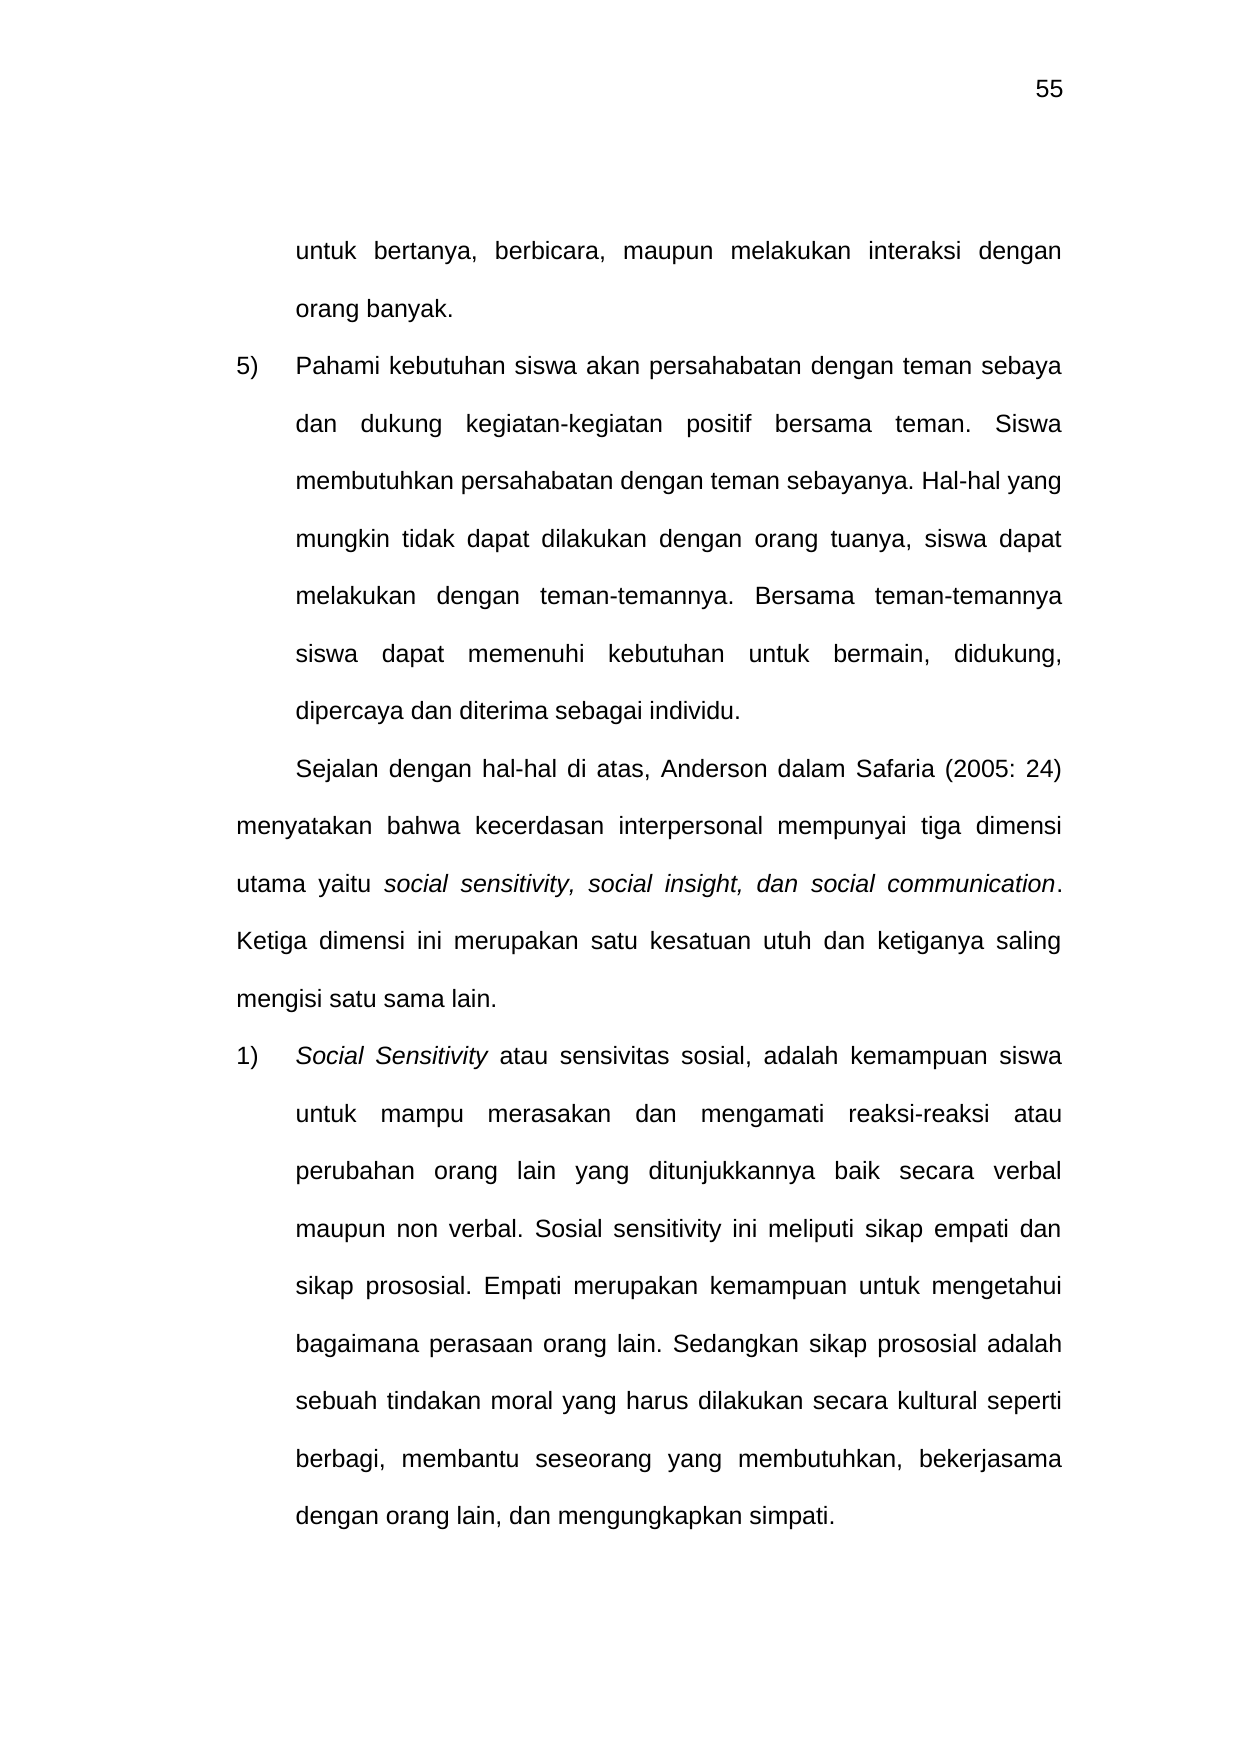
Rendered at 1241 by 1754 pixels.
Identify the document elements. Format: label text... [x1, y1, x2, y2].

list Social Sensitivity atau sensivitas sosial, adalah kemampuan siswa untuk mampu merasakan dan mengamati reaksi-reaksi atau perubahan orang lain yang ditunjukkannya baik secara verbal maupun non verbal. Sosial sensitivity ini meliputi sikap empati dan sikap prososial. Empati merupakan kemampuan untuk mengetahui bagaimana perasaan orang lain. Sedangkan sikap prososial adalah sebuah tindakan moral yang harus dilakukan secara kultural seperti berbagi, membantu seseorang yang membutuhkan, bekerjasama dengan orang lain, dan mengungkapkan simpati. [236, 1041, 1063, 1530]
list Sejalan dengan hal-hal di atas, Anderson dalam Safaria (2005: 24) menyatakan bahwa kecerdasan interpersonal mempunyai tiga dimensi utama yaitu social sensitivity, social insight, dan social communication. Ketiga dimensi ini merupakan satu kesatuan utuh dan ketiganya saling mengisi satu sama lain. [236, 754, 1063, 1012]
list Pahami kebutuhan siswa akan persahabatan dengan teman sebaya dan dukung kegiatan-kegiatan positif bersama teman. Siswa membutuhkan persahabatan dengan teman sebayanya. Hal-hal yang mungkin tidak dapat dilakukan dengan orang tuanya, siswa dapat melakukan dengan teman-temannya. Bersama teman-temannya siswa dapat memenuhi kebutuhan untuk bermain, didukung, dipercaya dan diterima sebagai individu. [236, 351, 1063, 725]
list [236, 236, 1063, 322]
